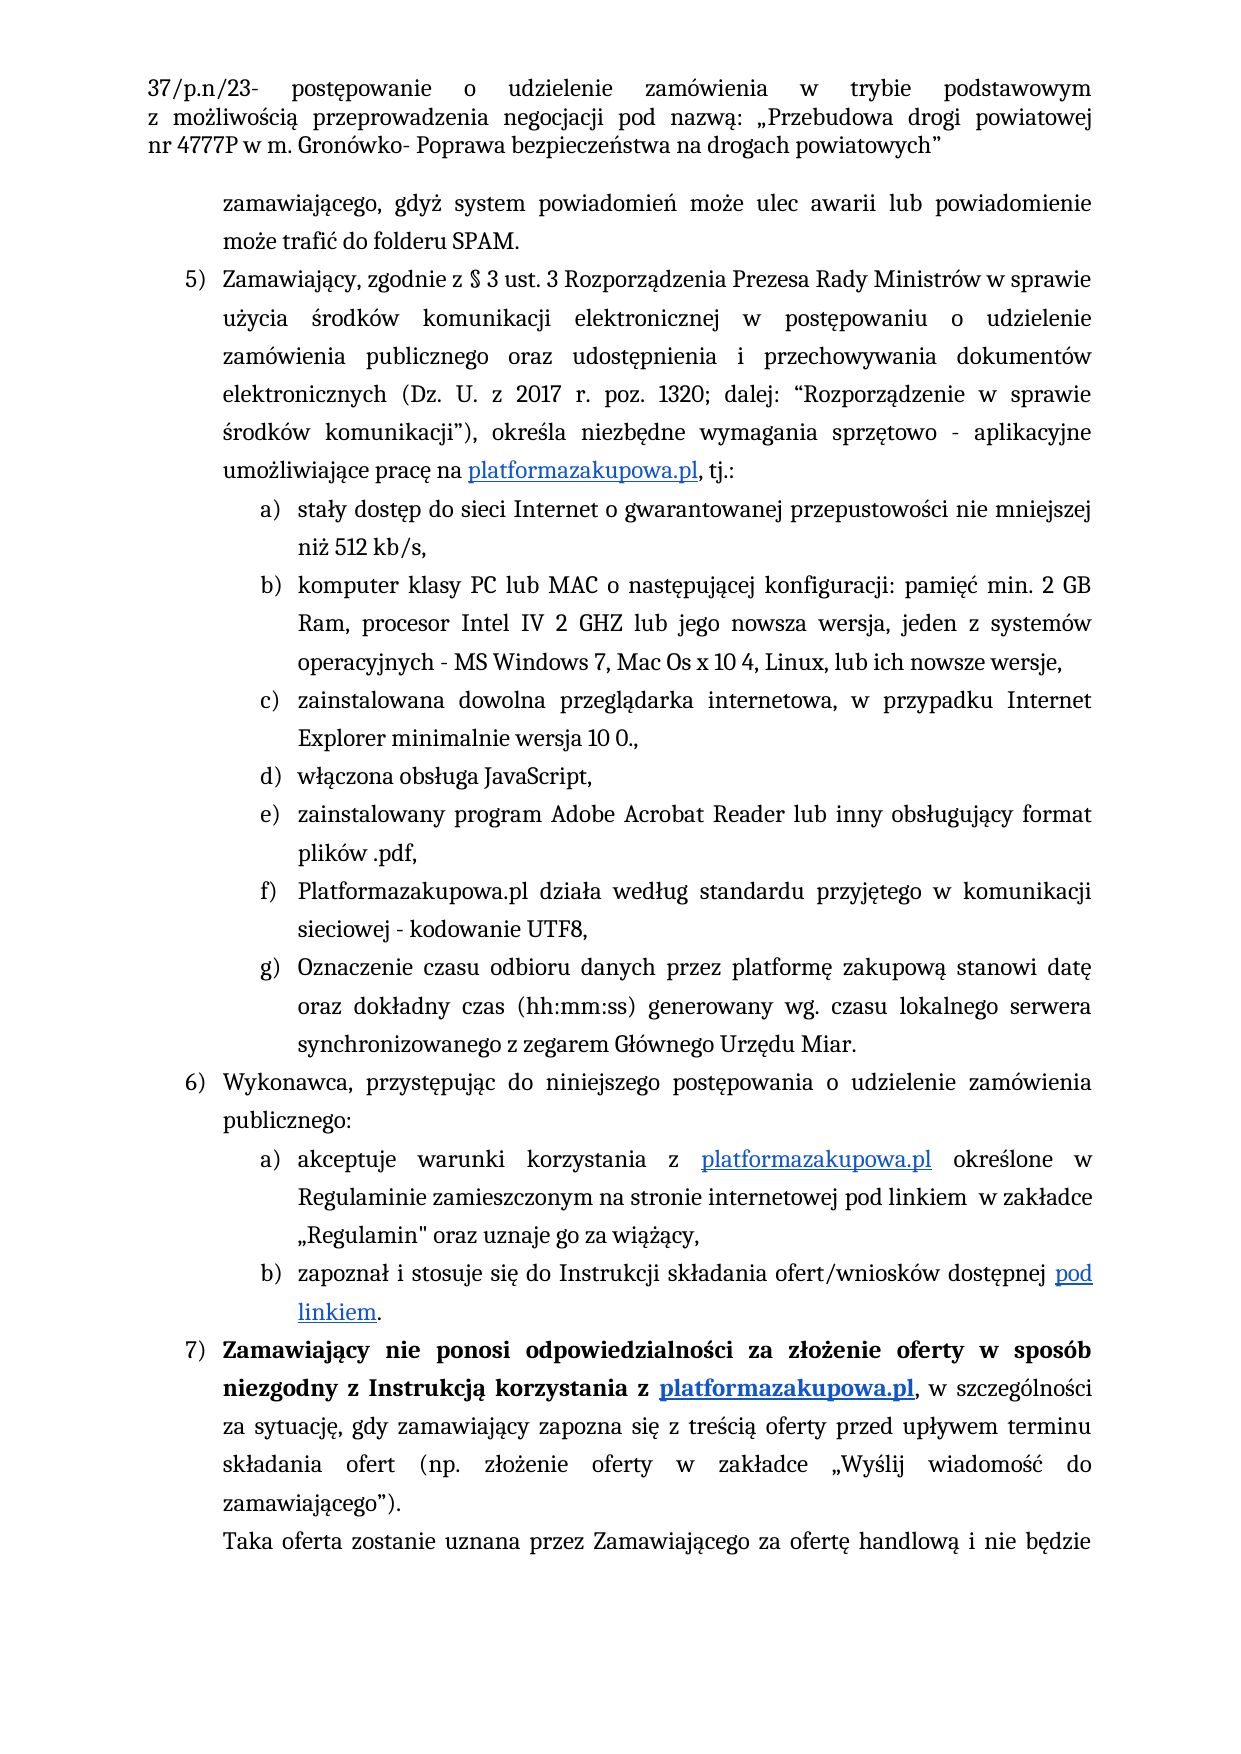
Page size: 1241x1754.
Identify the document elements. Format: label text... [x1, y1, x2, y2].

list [185, 189, 1093, 256]
list stały dostęp do sieci Internet o gwarantowanej przepustowości nie mniejszej niż 512 kb/s, [260, 494, 1093, 562]
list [185, 1336, 1093, 1556]
list Oznaczenie czasu odbioru danych przez platformę zakupową stanowi datę oraz dokładny czas (hh:mm:ss) generowany wg. czasu lokalnego serwera synchronizowanego z zegarem Głównego Urzędu Miar. [260, 953, 1093, 1058]
list zapoznał i stosuje się do Instrukcji składania ofert/wniosków dostępnej pod linkiem. [260, 1259, 1093, 1326]
list Wykonawca, przystępując do niniejszego postępowania o udzielenie zamówienia publicznego: [185, 1068, 1093, 1135]
list Zamawiający, zgodnie z § 3 ust. 3 Rozporządzenia Prezesa Rady Ministrów w sprawie użycia środków komunikacji elektronicznej w postępowaniu o udzielenie zamówienia publicznego oraz udostępnienia i przechowywania dokumentów elektronicznych (Dz. U. z 2017 r. poz. 1320; dalej: “Rozporządzenie w sprawie środków komunikacji”), określa niezbędne wymagania sprzętowo - aplikacyjne umożliwiające pracę na platformazakupowa.pl, tj.: [185, 265, 1093, 485]
list akceptuje warunki korzystania z platformazakupowa.pl określone w Regulaminie zamieszczonym na stronie internetowej pod linkiem w zakładce „Regulamin" oraz uznaje go za wiążący, [260, 1144, 1093, 1250]
list zainstalowany program Adobe Acrobat Reader lub inny obsługujący format plików .pdf, [260, 800, 1093, 867]
list zainstalowana dowolna przeglądarka internetowa, w przypadku Internet Explorer minimalnie wersja 10 0., [260, 686, 1093, 753]
list komputer klasy PC lub MAC o następującej konfiguracji: pamięć min. 2 GB Ram, procesor Intel IV 2 GHZ lub jego nowsza wersja, jeden z systemów operacyjnych - MS Windows 7, Mac Os x 10 4, Linux, lub ich nowsze wersje, [260, 571, 1093, 676]
list włączona obsługa JavaScript, [260, 762, 1093, 791]
list Platformazakupowa.pl działa według standardu przyjętego w komunikacji sieciowej - kodowanie UTF8, [260, 877, 1093, 944]
